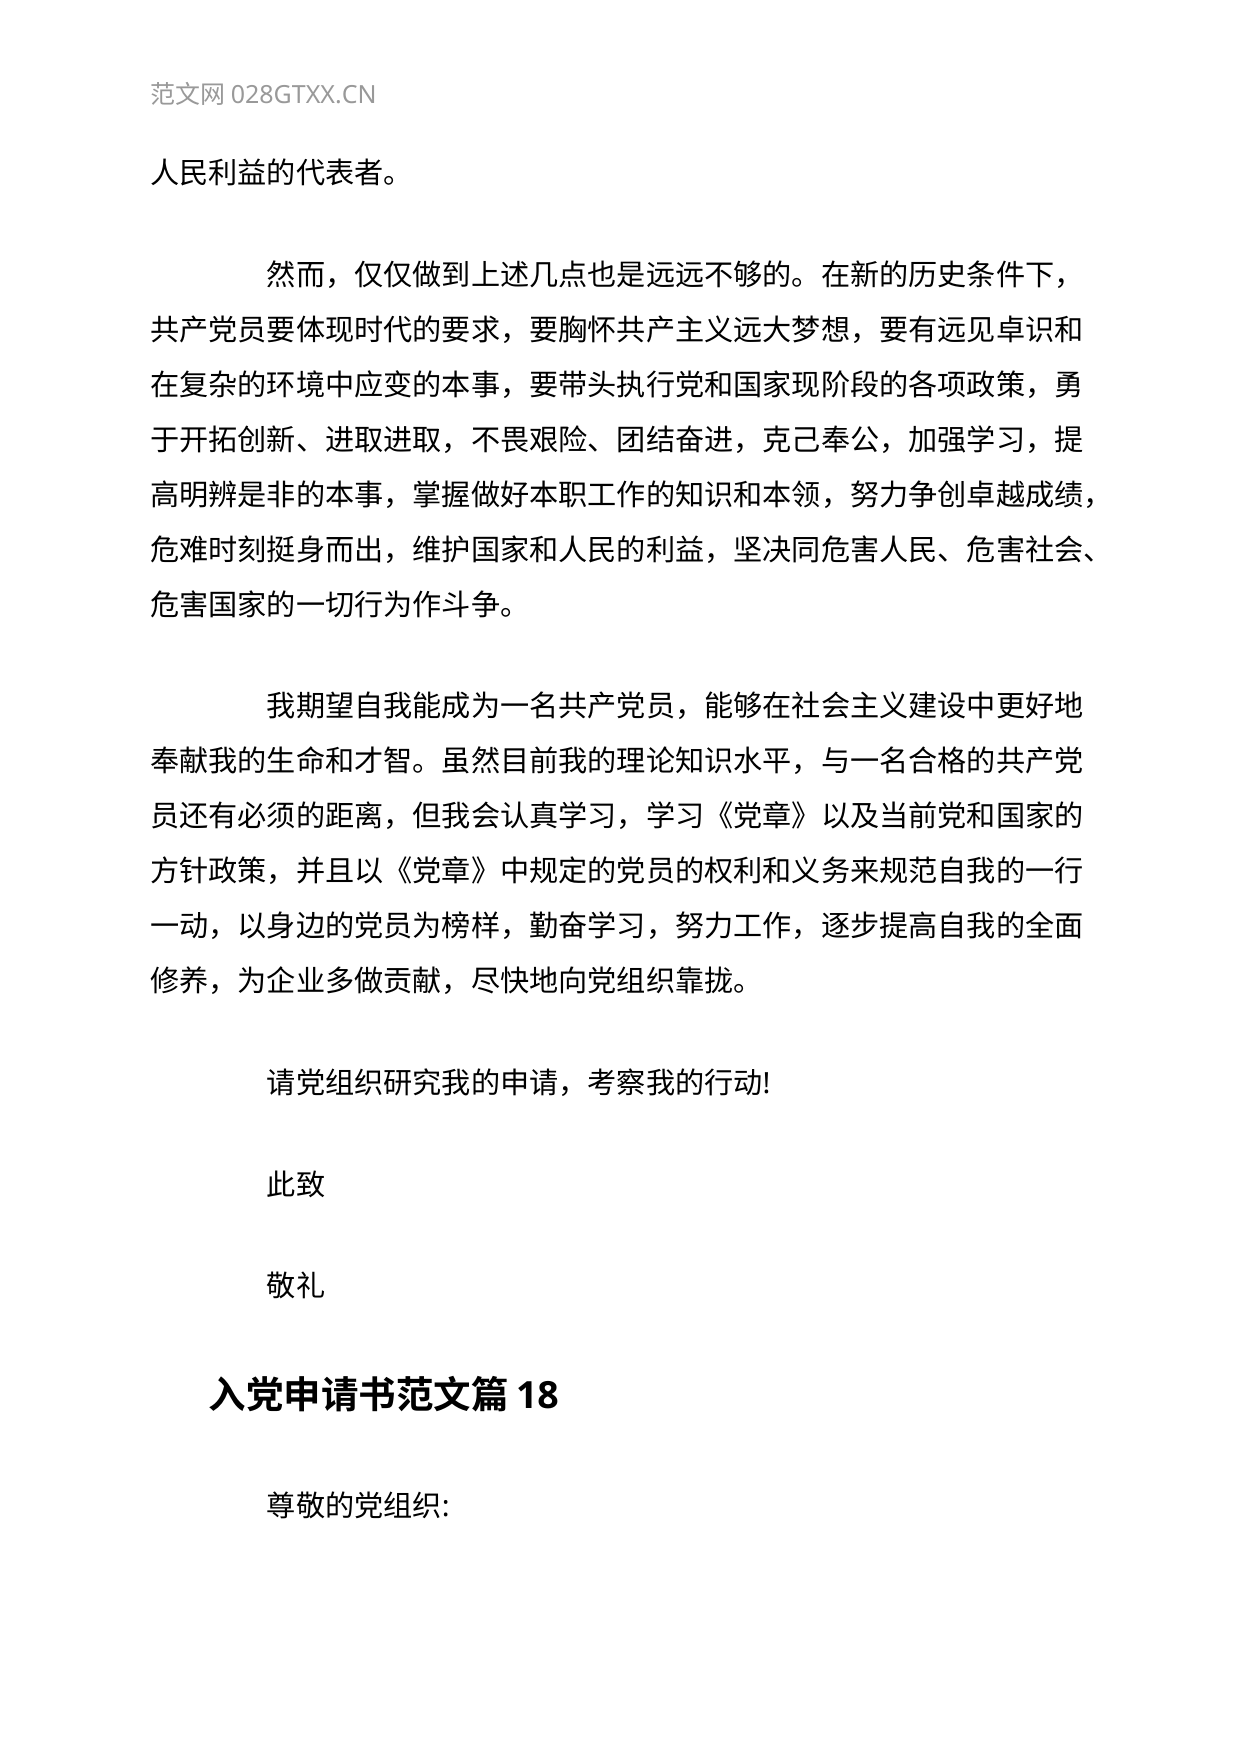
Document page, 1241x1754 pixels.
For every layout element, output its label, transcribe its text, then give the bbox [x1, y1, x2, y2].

text 请党组织研究我的申请，考察我的行动! [150, 1059, 1090, 1102]
text 入党申请书范文篇18 [150, 1365, 1090, 1419]
text 然而，仅仅做到上述几点也是远远不够的。在新的历史条件下，共产党员要体现时代的要求，要胸怀共产主义远大梦想，要有远见卓识和在复杂的环境中应变的本事，要带头执行党和国家现阶段的各项政策，勇于开拓创新、进取进取，不畏艰险、团结奋进，克己奉公，加强学习，提高明辨是非的本事，掌握做好本职工作的知识和本领，努力争创卓越成绩，危难时刻挺身而出，维护国家和人民的利益，坚决同危害人民、危害社会、危害国家的一切行为作斗争。 [150, 252, 1090, 623]
text 我期望自我能成为一名共产党员，能够在社会主义建设中更好地奉献我的生命和才智。虽然目前我的理论知识水平，与一名合格的共产党员还有必须的距离，但我会认真学习，学习《党章》以及当前党和国家的方针政策，并且以《党章》中规定的党员的权利和义务来规范自我的一行一动，以身边的党员为榜样，勤奋学习，努力工作，逐步提高自我的全面修养，为企业多做贡献，尽快地向党组织靠拢。 [150, 683, 1090, 1000]
text 尊敬的党组织: [150, 1482, 1090, 1525]
text 敬礼 [150, 1263, 1090, 1305]
text 此致 [150, 1161, 1090, 1203]
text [150, 150, 1090, 192]
